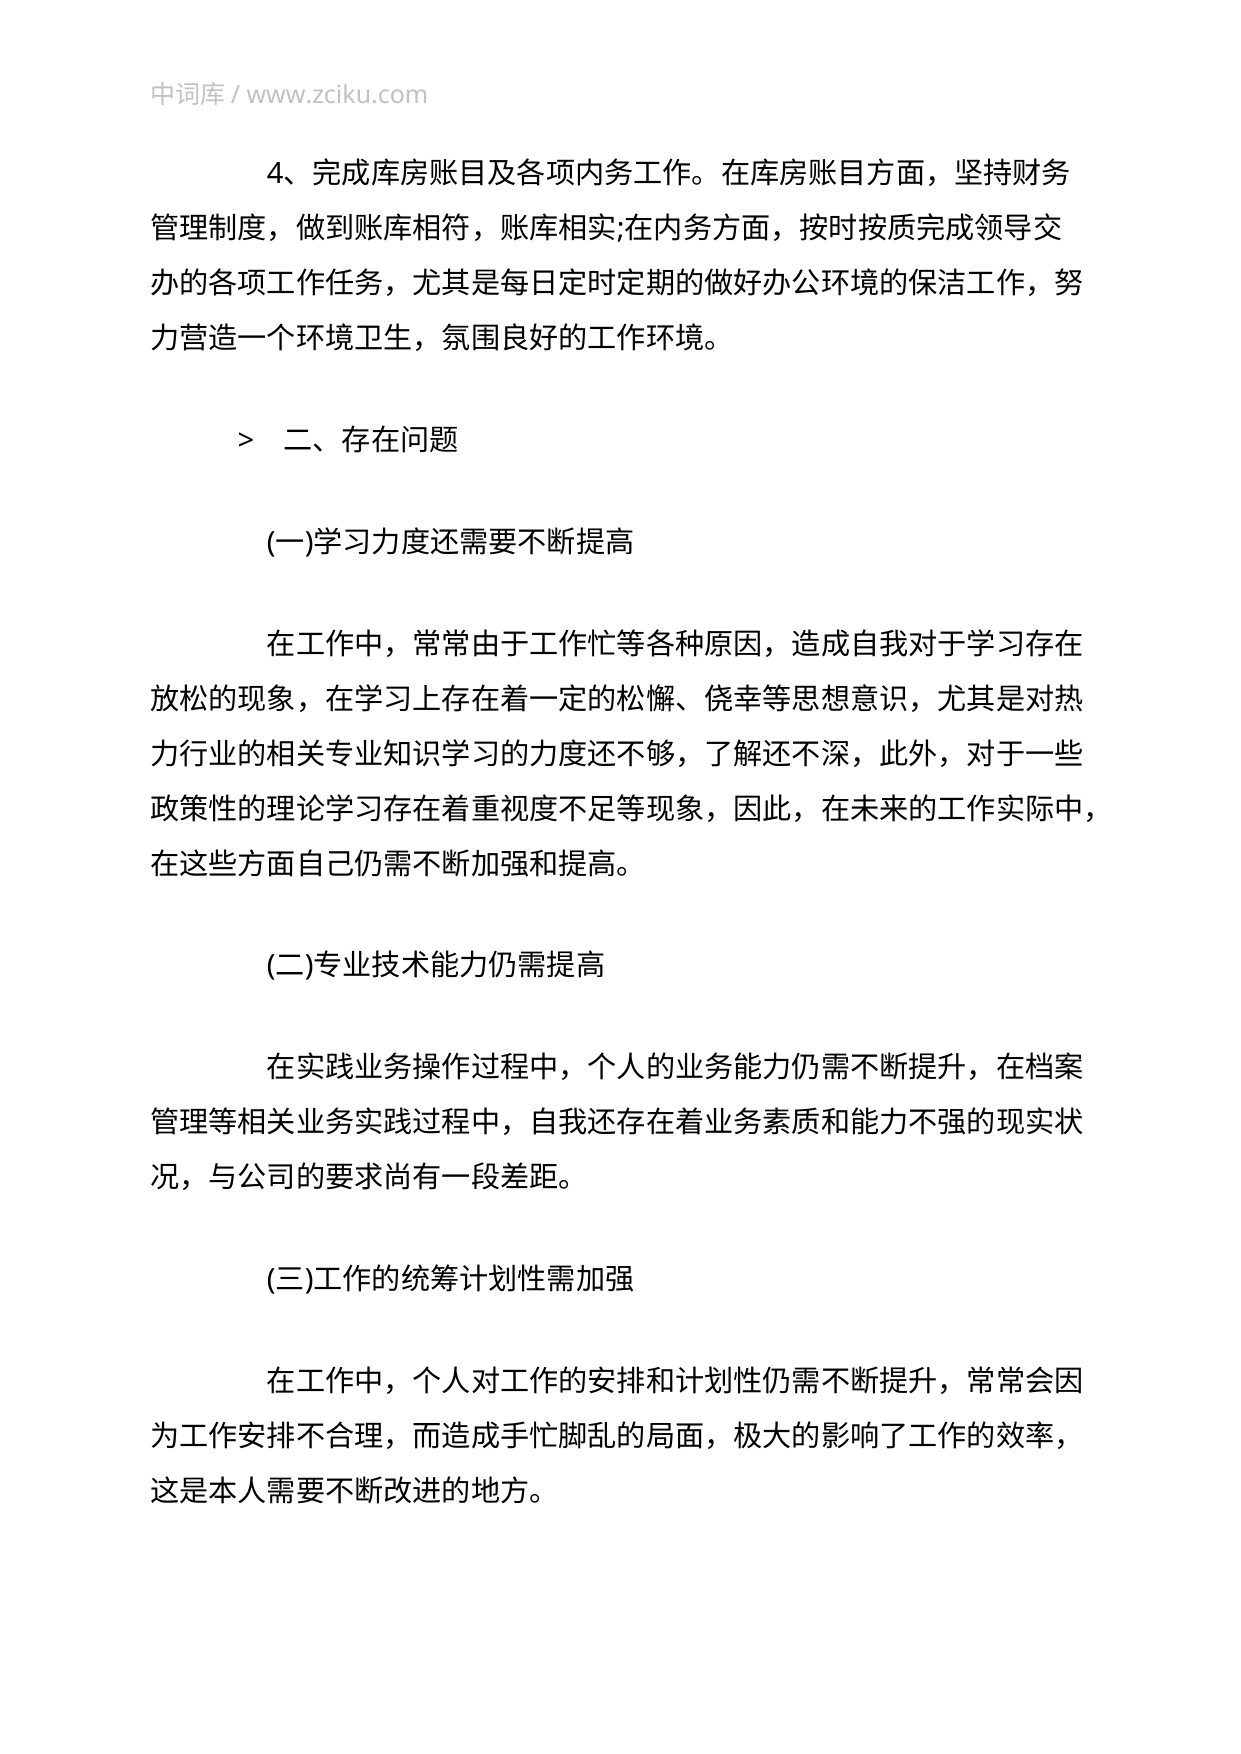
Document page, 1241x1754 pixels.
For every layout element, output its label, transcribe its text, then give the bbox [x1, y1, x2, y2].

text (一)学习力度还需要不断提高 [150, 519, 1090, 561]
text 在工作中，个人对工作的安排和计划性仍需不断提升，常常会因为工作安排不合理，而造成手忙脚乱的局面，极大的影响了工作的效率，这是本人需要不断改进的地方。 [150, 1357, 1090, 1509]
text 4、完成库房账目及各项内务工作。在库房账目方面，坚持财务管理制度，做到账库相符，账库相实;在内务方面，按时按质完成领导交办的各项工作任务，尤其是每日定时定期的做好办公环境的保洁工作，努力营造一个环境卫生，氛围良好的工作环境。 [150, 150, 1090, 357]
text (二)专业技术能力仍需提高 [150, 942, 1090, 984]
text 在实践业务操作过程中，个人的业务能力仍需不断提升，在档案管理等相关业务实践过程中，自我还存在着业务素质和能力不强的现实状况，与公司的要求尚有一段差距。 [150, 1044, 1090, 1196]
text (三)工作的统筹计划性需加强 [150, 1256, 1090, 1298]
text > 二、存在问题 [150, 417, 1090, 459]
text 在工作中，常常由于工作忙等各种原因，造成自我对于学习存在放松的现象，在学习上存在着一定的松懈、侥幸等思想意识，尤其是对热力行业的相关专业知识学习的力度还不够，了解还不深，此外，对于一些政策性的理论学习存在着重视度不足等现象，因此，在未来的工作实际中，在这些方面自己仍需不断加强和提高。 [150, 621, 1090, 882]
